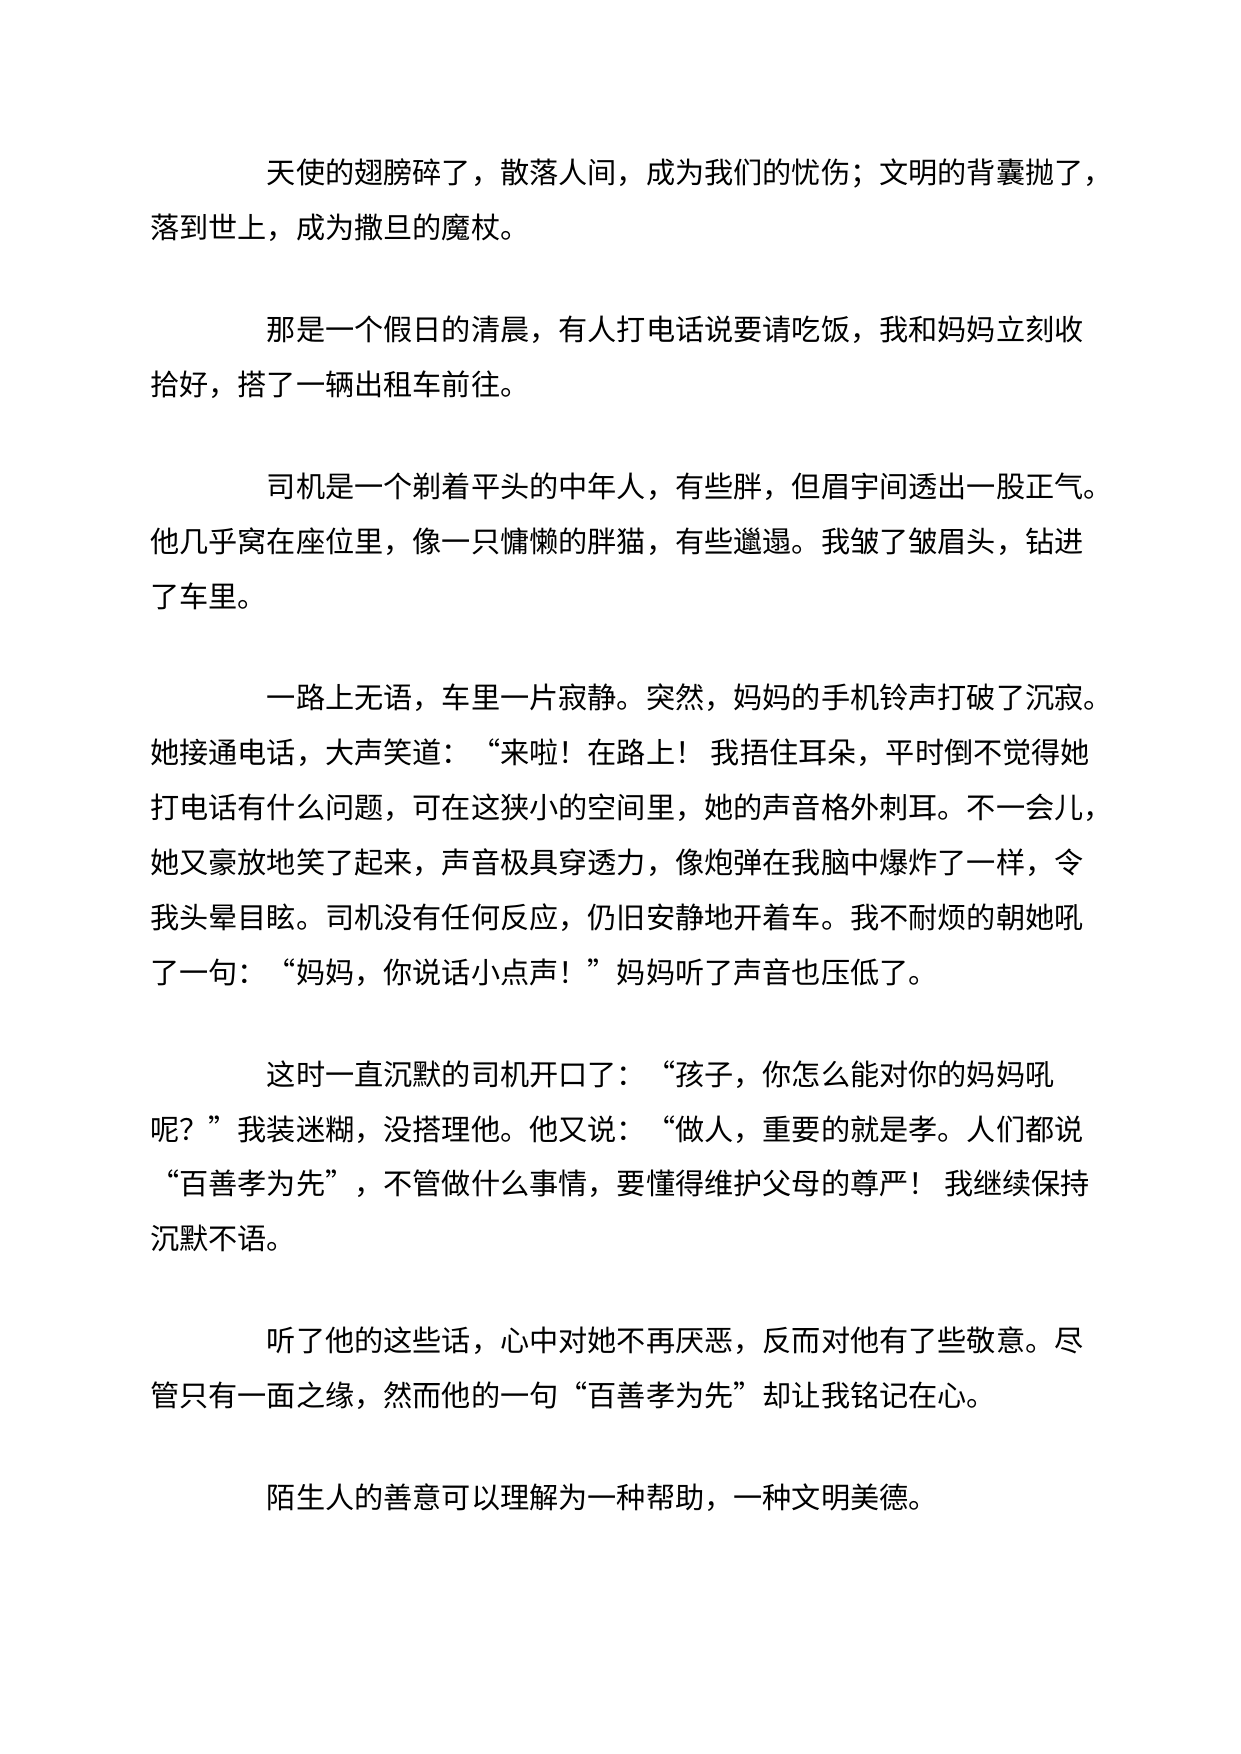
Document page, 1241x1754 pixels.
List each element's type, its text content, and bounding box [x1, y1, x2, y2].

text 司机是一个剃着平头的中年人，有些胖，但眉宇间透出一股正气。他几乎窝在座位里，像一只慵懒的胖猫，有些邋遢。我皱了皱眉头，钻进了车里。 [150, 463, 1090, 615]
text 陌生人的善意可以理解为一种帮助，一种文明美德。 [150, 1474, 1090, 1517]
text 这时一直沉默的司机开口了：“孩子，你怎么能对你的妈妈吼呢？”我装迷糊，没搭理他。他又说：“做人，重要的就是孝。人们都说“百善孝为先”，不管做什么事情，要懂得维护父母的尊严！ 我继续保持沉默不语。 [150, 1051, 1090, 1258]
text 天使的翅膀碎了，散落人间，成为我们的忧伤；文明的背囊抛了，落到世上，成为撒旦的魔杖。 [150, 150, 1090, 247]
text 一路上无语，车里一片寂静。突然，妈妈的手机铃声打破了沉寂。她接通电话，大声笑道：“来啦！在路上！ 我捂住耳朵，平时倒不觉得她打电话有什么问题，可在这狭小的空间里，她的声音格外刺耳。不一会儿，她又豪放地笑了起来，声音极具穿透力，像炮弹在我脑中爆炸了一样，令我头晕目眩。司机没有任何反应，仍旧安静地开着车。我不耐烦的朝她吼了一句：“妈妈，你说话小点声！”妈妈听了声音也压低了。 [150, 675, 1090, 992]
text 那是一个假日的清晨，有人打电话说要请吃饭，我和妈妈立刻收拾好，搭了一辆出租车前往。 [150, 307, 1090, 404]
text 听了他的这些话，心中对她不再厌恶，反而对他有了些敬意。尽管只有一面之缘，然而他的一句“百善孝为先”却让我铭记在心。 [150, 1318, 1090, 1415]
